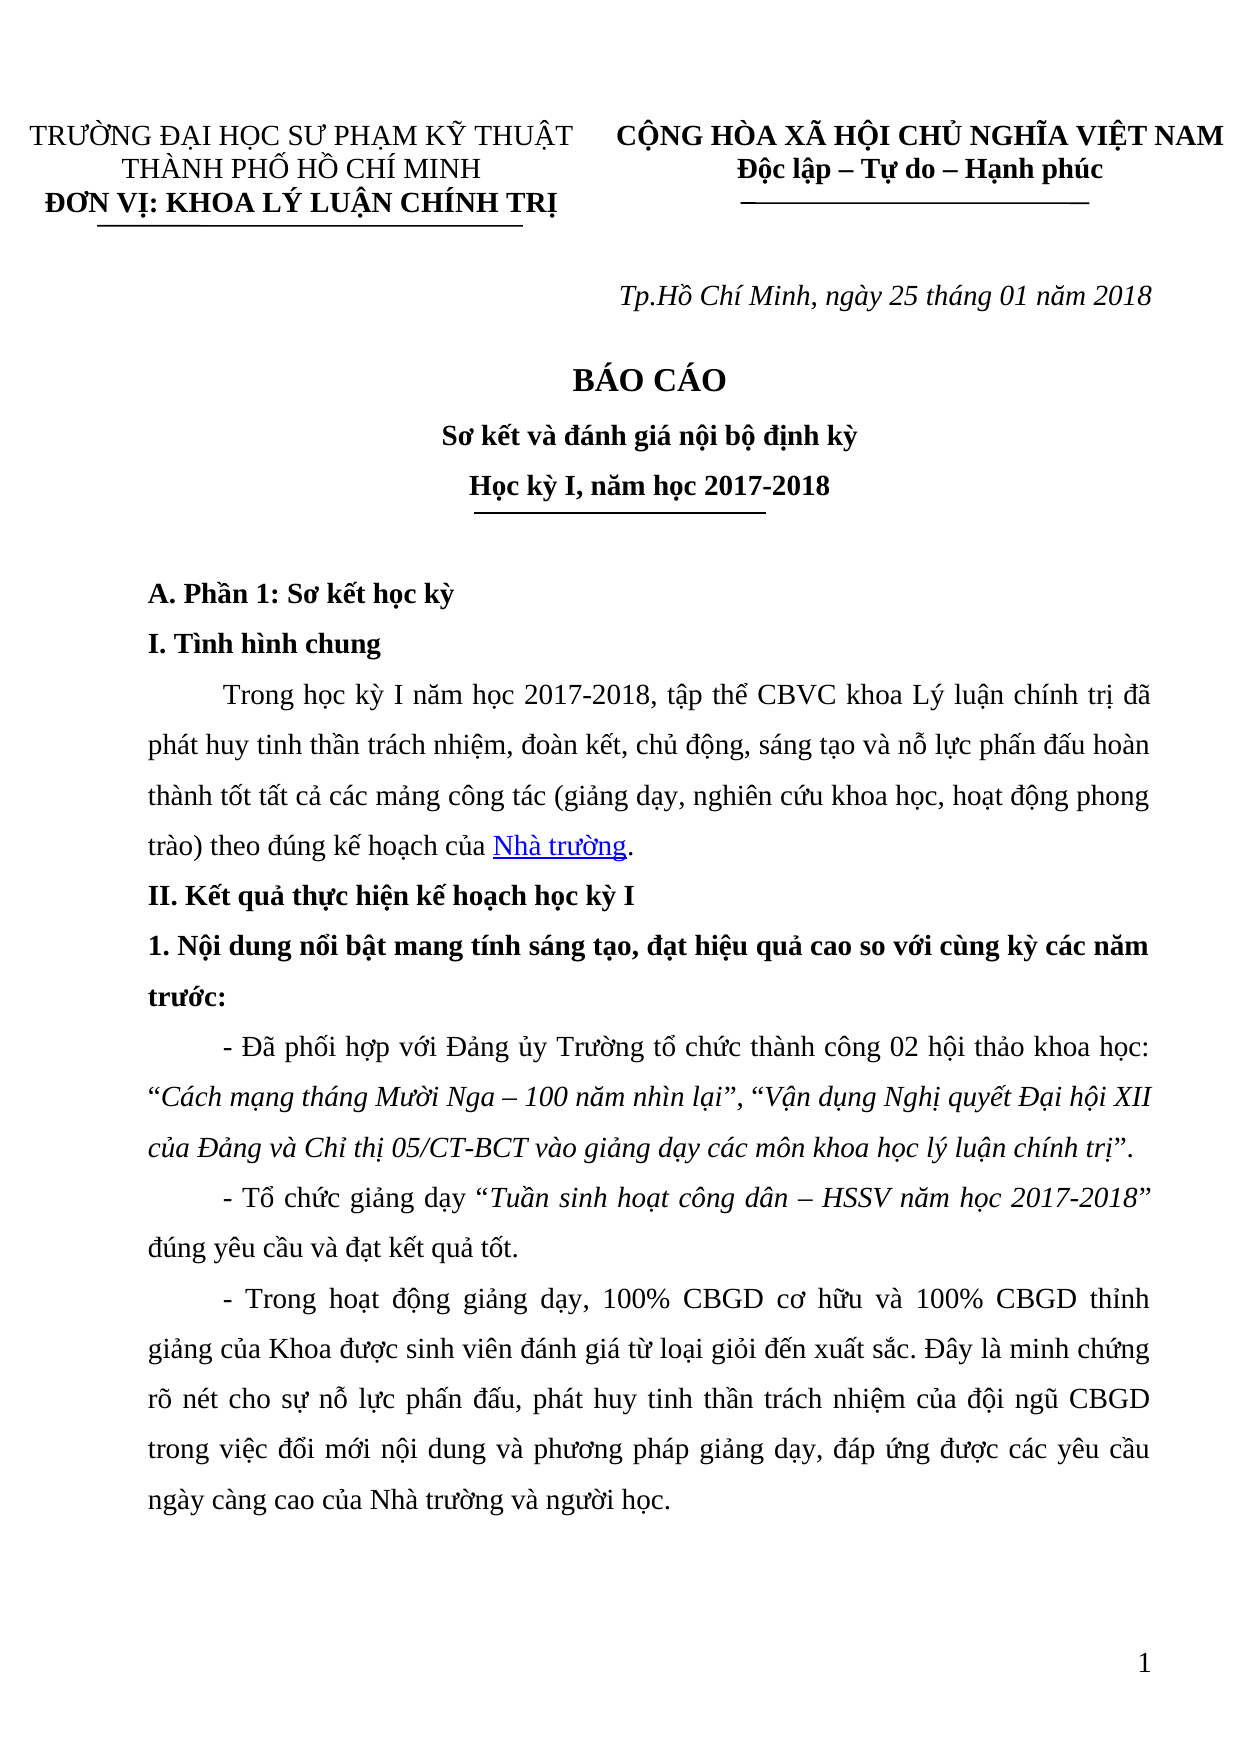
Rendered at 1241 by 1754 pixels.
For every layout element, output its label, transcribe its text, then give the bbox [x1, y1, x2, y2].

text Trong học kỳ I năm học 2017-2018, tập thể CBVC khoa Lý luận chính trị đã phát huy tinh thần trách nhiệm, đoàn kết, chủ động, sáng tạo và nỗ lực phấn đấu hoàn thành tốt tất cả các mảng công tác (giảng dạy, nghiên cứu khoa học, hoạt động phong trào) theo đúng kế hoạch của Nhà trường. [148, 677, 1152, 861]
text - Đã phối hợp với Đảng ủy Trường tổ chức thành công 02 hội thảo khoa học: “Cách mạng tháng Mười Nga – 100 năm nhìn lại”, “Vận dụng Nghị quyết Đại hội XII của Đảng và Chỉ thị 05/CT-BCT vào giảng dạy các môn khoa học lý luận chính trị”. [148, 1029, 1152, 1163]
text I. Tình hình chung [148, 627, 1152, 660]
text A. Phần 1: Sơ kết học kỳ [148, 576, 1152, 610]
table_header TRƯỜNG ĐẠI HỌC SƯ PHẠM KỸ THUẬT THÀNH PHỐ HỒ CHÍ MINH ĐƠN VỊ: KHOA LÝ LUẬN CHÍNH TRỊ [6, 118, 597, 219]
text Học kỳ I, năm học 2017-2018 [148, 468, 1152, 502]
text - Tổ chức giảng dạy “Tuần sinh hoạt công dân – HSSV năm học 2017-2018” đúng yêu cầu và đạt kết quả tốt. [148, 1180, 1152, 1264]
text Tp.Hồ Chí Minh, ngày 25 tháng 01 năm 2018 [148, 278, 1152, 312]
text BÁO CÁO [148, 361, 1152, 399]
text - Trong hoạt động giảng dạy, 100% CBGD cơ hữu và 100% CBGD thỉnh giảng của Khoa được sinh viên đánh giá từ loại giỏi đến xuất sắc. Đây là minh chứng rõ nét cho sự nỗ lực phấn đấu, phát huy tinh thần trách nhiệm của đội ngũ CBGD trong việc đổi mới nội dung và phương pháp giảng dạy, đáp ứng được các yêu cầu ngày càng cao của Nhà trường và người học. [148, 1281, 1152, 1516]
text 1. Nội dung nổi bật mang tính sáng tạo, đạt hiệu quả cao so với cùng kỳ các năm trước: [148, 928, 1152, 1012]
text Sơ kết và đánh giá nội bộ định kỳ [148, 418, 1152, 452]
text II. Kết quả thực hiện kế hoạch học kỳ I [148, 878, 1152, 912]
table_header CỘNG HÒA XÃ HỘI CHỦ NGHĨA VIỆT NAM Độc lập – Tự do – Hạnh phúc [597, 118, 1240, 219]
